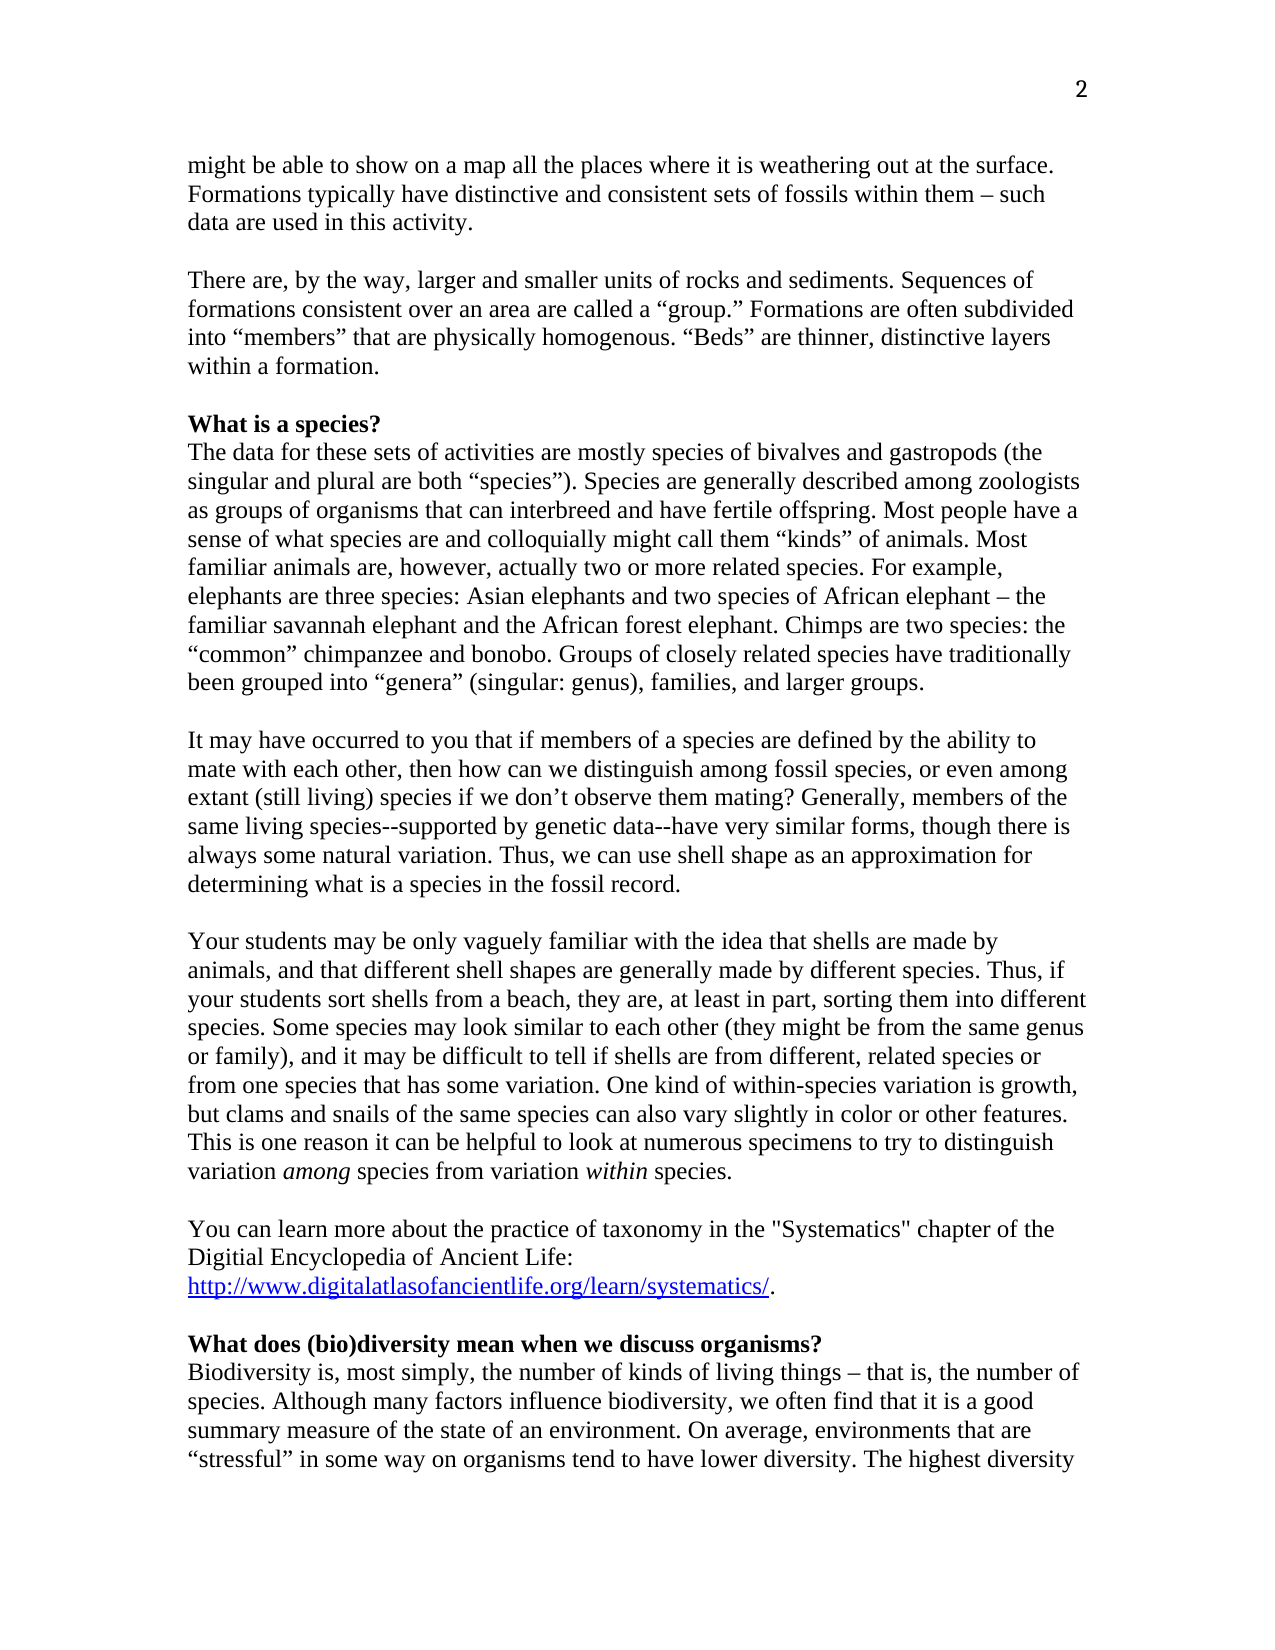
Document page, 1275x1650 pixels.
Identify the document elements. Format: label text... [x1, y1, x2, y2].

text What does (bio)diversity mean when we discuss organisms? [187, 1329, 1087, 1357]
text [187, 150, 1087, 236]
text You can learn more about the practice of taxonomy in the "Systematics" chapter of the Digitial Encyclopedia of Ancient Life: http://www.digitalatlasofancientlife.org/learn/systematics/. [187, 1214, 1087, 1300]
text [187, 1357, 1087, 1472]
text What is a species? [187, 409, 1087, 437]
text The data for these sets of activities are mostly species of bivalves and gastropods (the singular and plural are both “species”). Species are generally described among zoologists as groups of organisms that can interbreed and have fertile offspring. Most people have a sense of what species are and colloquially might call them “kinds” of animals. Most familiar animals are, however, actually two or more related species. For example, elephants are three species: Asian elephants and two species of African elephant – the familiar savannah elephant and the African forest elephant. Chimps are two species: the “common” chimpanzee and bonobo. Groups of closely related species have traditionally been grouped into “genera” (singular: genus), families, and larger groups. [187, 437, 1087, 696]
text There are, by the way, larger and smaller units of rocks and sediments. Sequences of formations consistent over an area are called a “group.” Formations are often subdivided into “members” that are physically homogenous. “Beds” are thinner, distinctive layers within a formation. [187, 265, 1087, 380]
text Your students may be only vaguely familiar with the idea that shells are made by animals, and that different shell shapes are generally made by different species. Thus, if your students sort shells from a beach, they are, at least in part, sorting them into different species. Some species may look similar to each other (they might be from the same genus or family), and it may be difficult to tell if shells are from different, related species or from one species that has some variation. One kind of within-species variation is growth, but clams and snails of the same species can also vary slightly in color or other features. This is one reason it can be helpful to look at numerous specimens to try to distinguish variation among species from variation within species. [187, 926, 1087, 1185]
text It may have occurred to you that if members of a species are defined by the ability to mate with each other, then how can we distinguish among fossil species, or even among extant (still living) species if we don’t observe them mating? Generally, members of the same living species--supported by genetic data--have very similar forms, though there is always some natural variation. Thus, we can use shell shape as an approximation for determining what is a species in the fossil record. [187, 725, 1087, 897]
